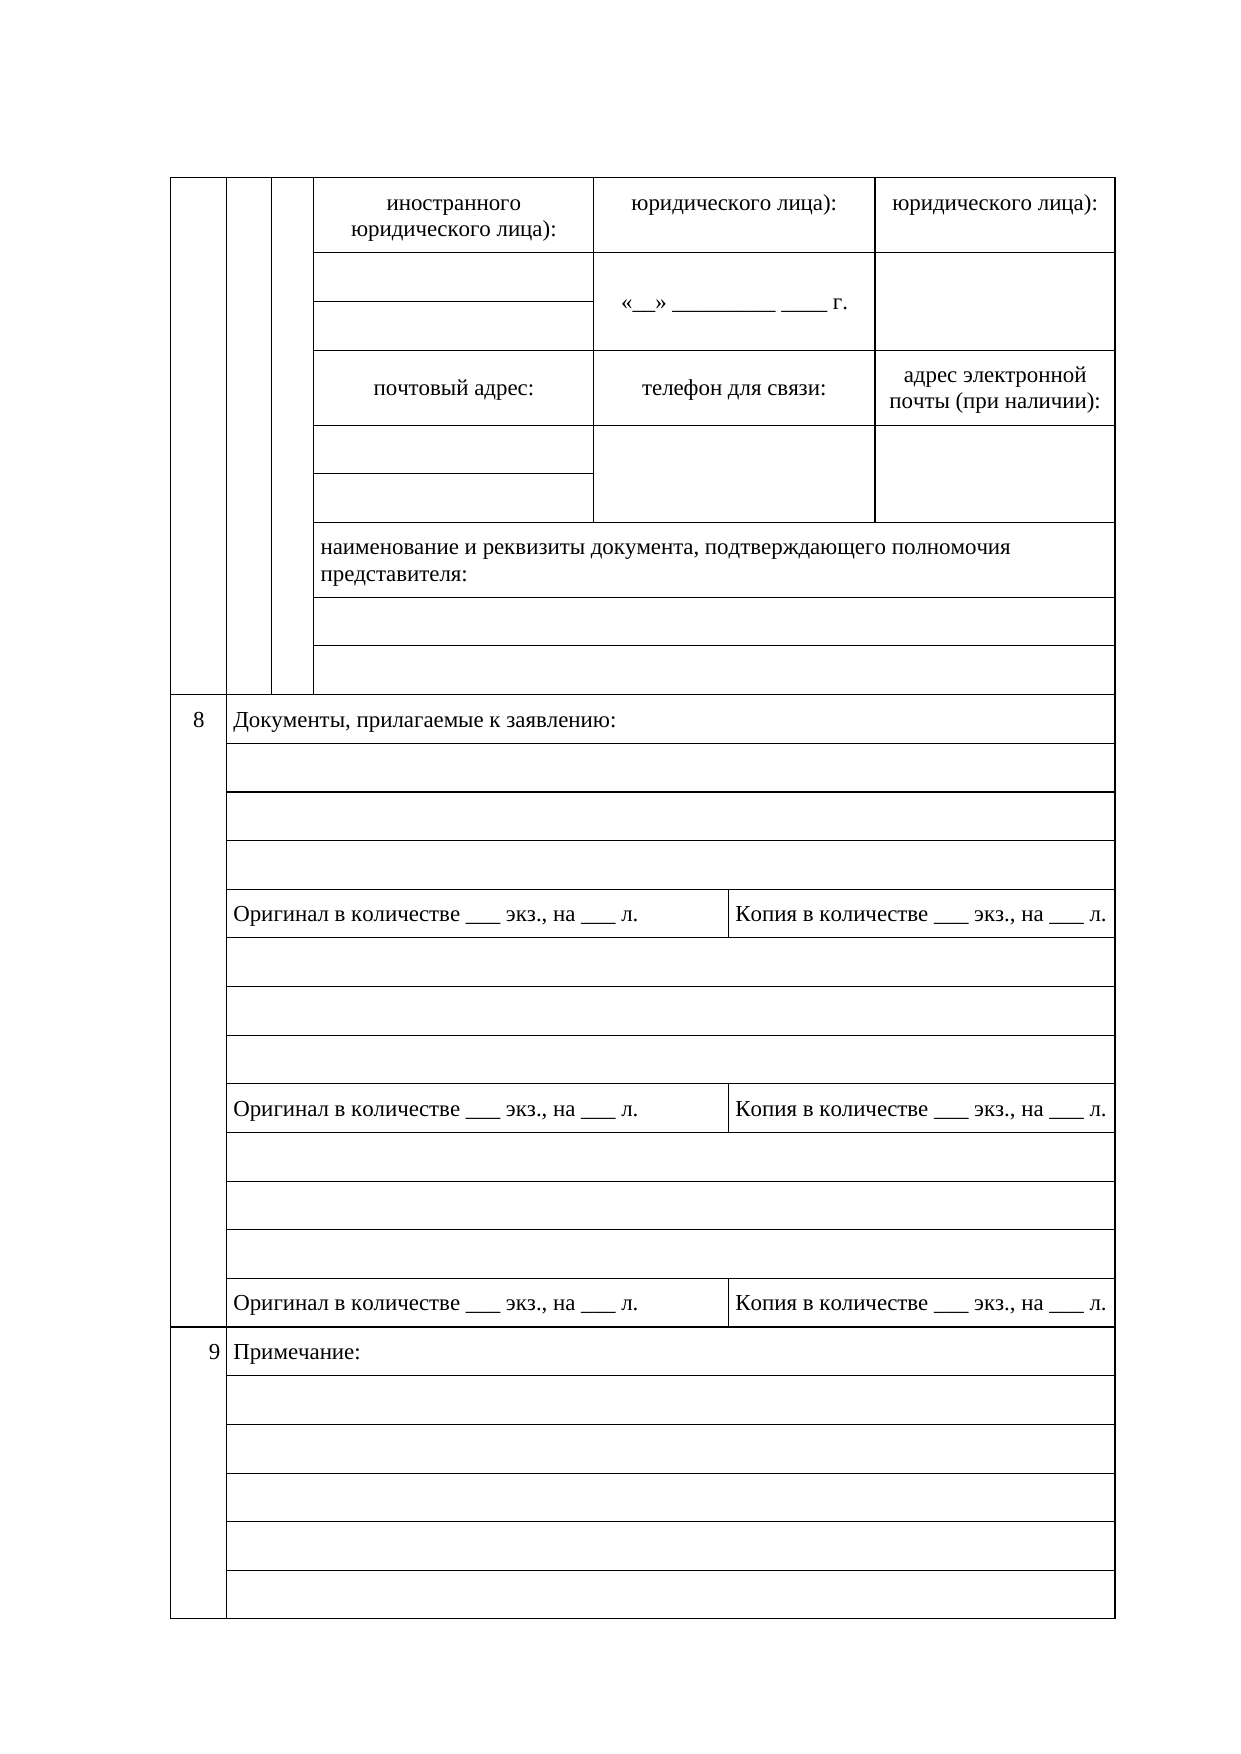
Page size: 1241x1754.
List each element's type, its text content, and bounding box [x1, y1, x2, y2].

table_cell [227, 987, 1114, 1034]
table_cell 9 [171, 1328, 226, 1618]
table_cell Копия в количестве ___ экз., на ___ л. [729, 890, 1114, 937]
table_cell Копия в количестве ___ экз., на ___ л. [729, 1084, 1114, 1132]
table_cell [594, 178, 874, 252]
table_cell [227, 1474, 1114, 1521]
table_cell [227, 793, 1114, 840]
table_cell адрес электронной почты (при наличии): [876, 351, 1114, 424]
table_cell [227, 1376, 1114, 1424]
table_cell [227, 1036, 1114, 1083]
table_cell [227, 938, 1114, 986]
table_cell Оригинал в количестве ___ экз., на ___ л. [227, 1279, 728, 1326]
table_cell наименование и реквизиты документа, подтверждающего полномочия представителя: [314, 523, 1114, 597]
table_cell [314, 178, 593, 252]
table_cell Примечание: [227, 1328, 1114, 1375]
table_cell [876, 426, 1114, 522]
table_cell [227, 1230, 1114, 1278]
table_cell [314, 426, 593, 473]
table_cell [227, 1571, 1114, 1618]
table_cell «__» _________ ____ г. [594, 253, 874, 349]
table_cell [227, 1133, 1114, 1181]
table_cell [227, 841, 1114, 889]
table_cell [314, 474, 593, 522]
table_cell [227, 744, 1114, 791]
table_cell [227, 1182, 1114, 1229]
table_cell Оригинал в количестве ___ экз., на ___ л. [227, 890, 728, 937]
table_cell [314, 302, 593, 349]
table_cell телефон для связи: [594, 351, 874, 424]
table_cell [876, 178, 1114, 252]
table_cell [314, 646, 1114, 694]
table_cell [314, 253, 593, 301]
table_cell [876, 253, 1114, 349]
table_cell [594, 426, 874, 522]
table_cell [227, 1425, 1114, 1472]
table_cell [227, 1522, 1114, 1570]
table_cell Копия в количестве ___ экз., на ___ л. [729, 1279, 1114, 1326]
table_cell Документы, прилагаемые к заявлению: [227, 695, 1114, 743]
table_cell 8 [171, 695, 226, 1326]
table_cell почтовый адрес: [314, 351, 593, 424]
table_cell Оригинал в количестве ___ экз., на ___ л. [227, 1084, 728, 1132]
table_cell [314, 598, 1114, 645]
